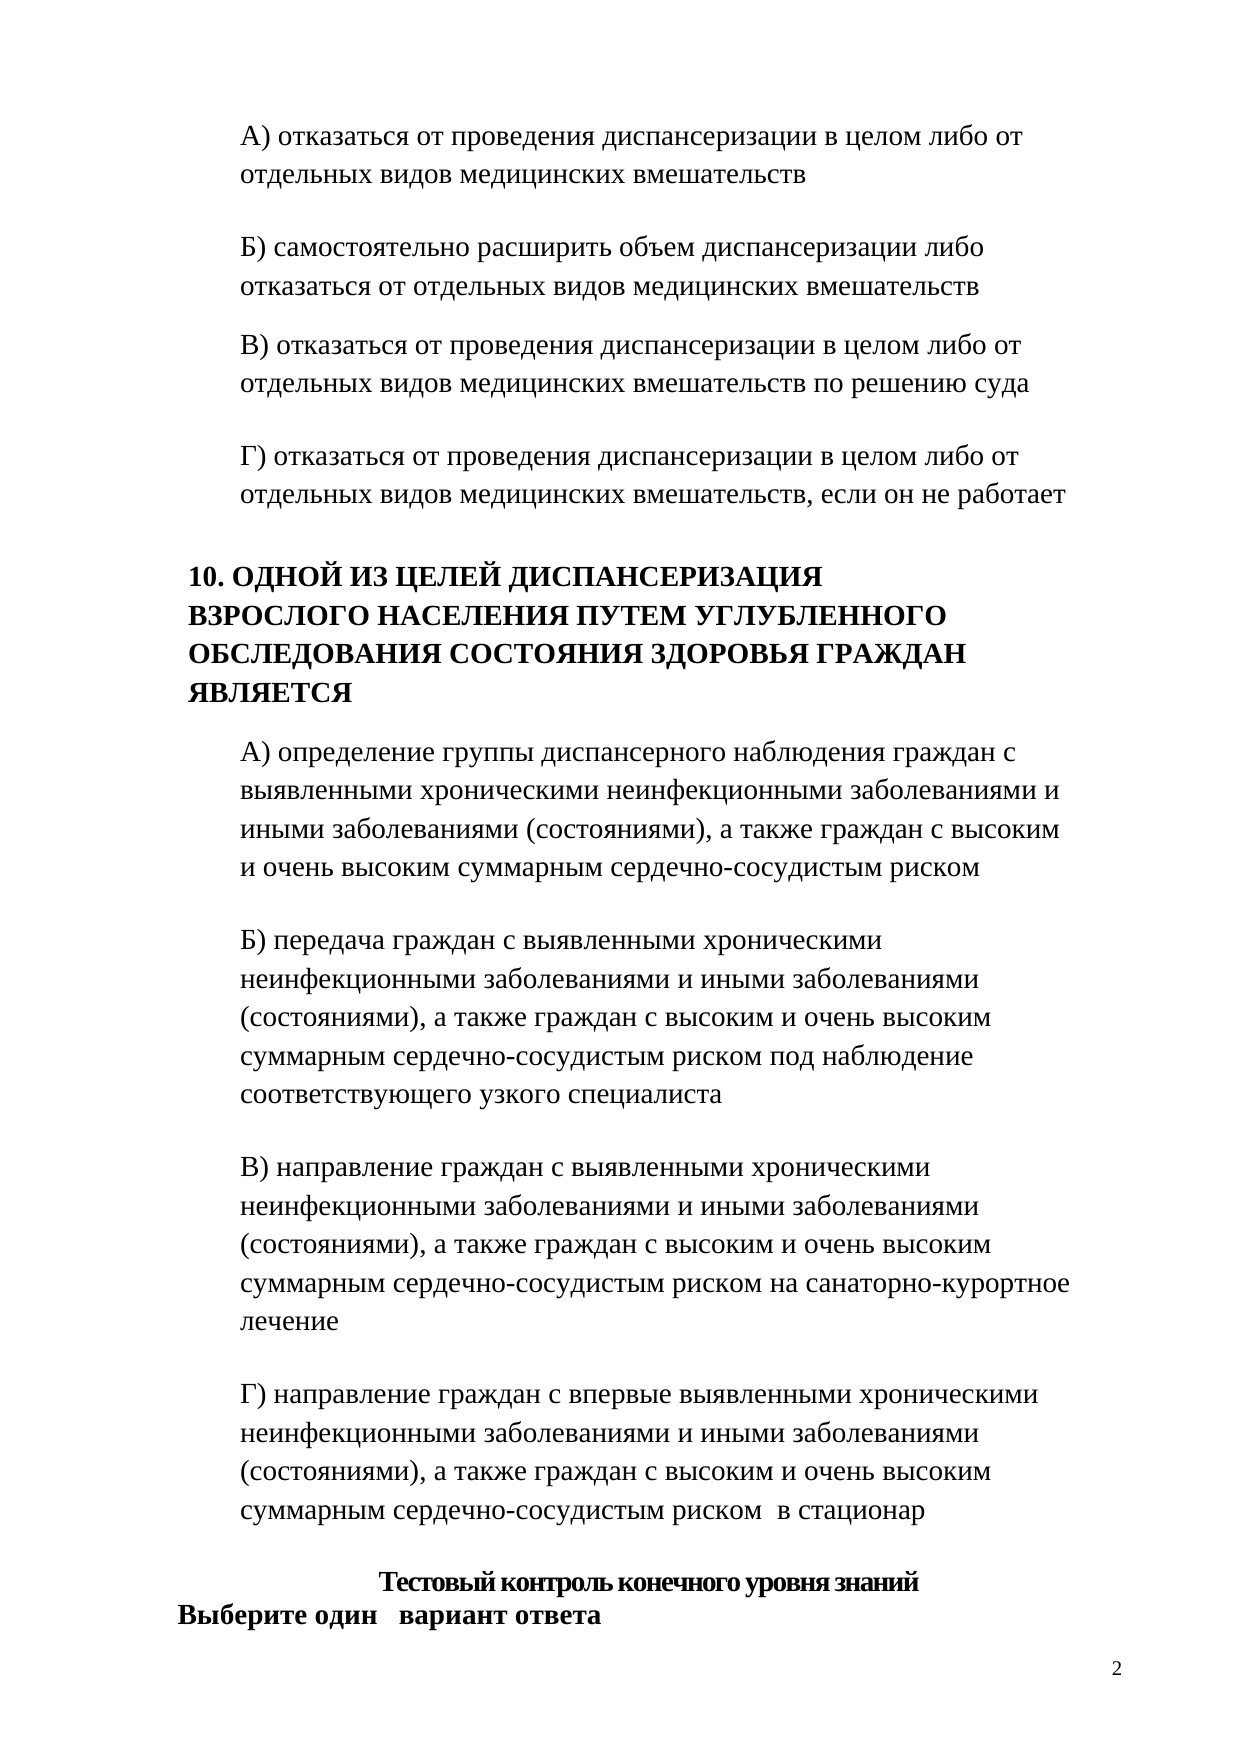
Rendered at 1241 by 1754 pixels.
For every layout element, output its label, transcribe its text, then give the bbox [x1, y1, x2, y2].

text В) отказаться от проведения диспансеризации в целом либо от отдельных видов медицинских вмешательств по решению суда [240, 327, 1100, 399]
text Б) самостоятельно расширить объем диспансеризации либо отказаться от отдельных видов медицинских вмешательств [240, 229, 1070, 301]
text Тестовый контроль конечного уровня знаний [177, 1564, 1122, 1597]
text В) направление граждан с выявленными хроническими неинфекционными заболеваниями и иными заболеваниями (состояниями), а также граждан с высоким и очень высоким суммарным сердечно-сосудистым риском на санаторно-курортное лечение [240, 1149, 1100, 1337]
text А) определение группы диспансерного наблюдения граждан с выявленными хроническими неинфекционными заболеваниями и иными заболеваниями (состояниями), а также граждан с высоким и очень высоким суммарным сердечно-сосудистым риском [240, 734, 1081, 883]
text А) отказаться от проведения диспансеризации в целом либо от отдельных видов медицинских вмешательств [240, 118, 1101, 190]
text 10. ОДНОЙ ИЗ ЦЕЛЕЙ ДИСПАНСЕРИЗАЦИЯ ВЗРОСЛОГО НАСЕЛЕНИЯ ПУТЕМ УГЛУБЛЕННОГО ОБСЛЕДОВАНИЯ СОСТОЯНИЯ ЗДОРОВЬЯ ГРАЖДАН ЯВЛЯЕТСЯ [188, 559, 999, 708]
text Б) передача граждан с выявленными хроническими неинфекционными заболеваниями и иными заболеваниями (состояниями), а также граждан с высоким и очень высоким суммарным сердечно-сосудистым риском под наблюдение соответствующего узкого специалиста [240, 922, 1104, 1110]
text Г) направление граждан с впервые выявленными хроническими неинфекционными заболеваниями и иными заболеваниями (состояниями), а также граждан с высоким и очень высоким суммарным сердечно-сосудистым риском в стационар [240, 1376, 1098, 1525]
text Выберите один вариант ответа [177, 1597, 1122, 1631]
text Г) отказаться от проведения диспансеризации в целом либо от отдельных видов медицинских вмешательств, если он не работает [240, 438, 1098, 510]
